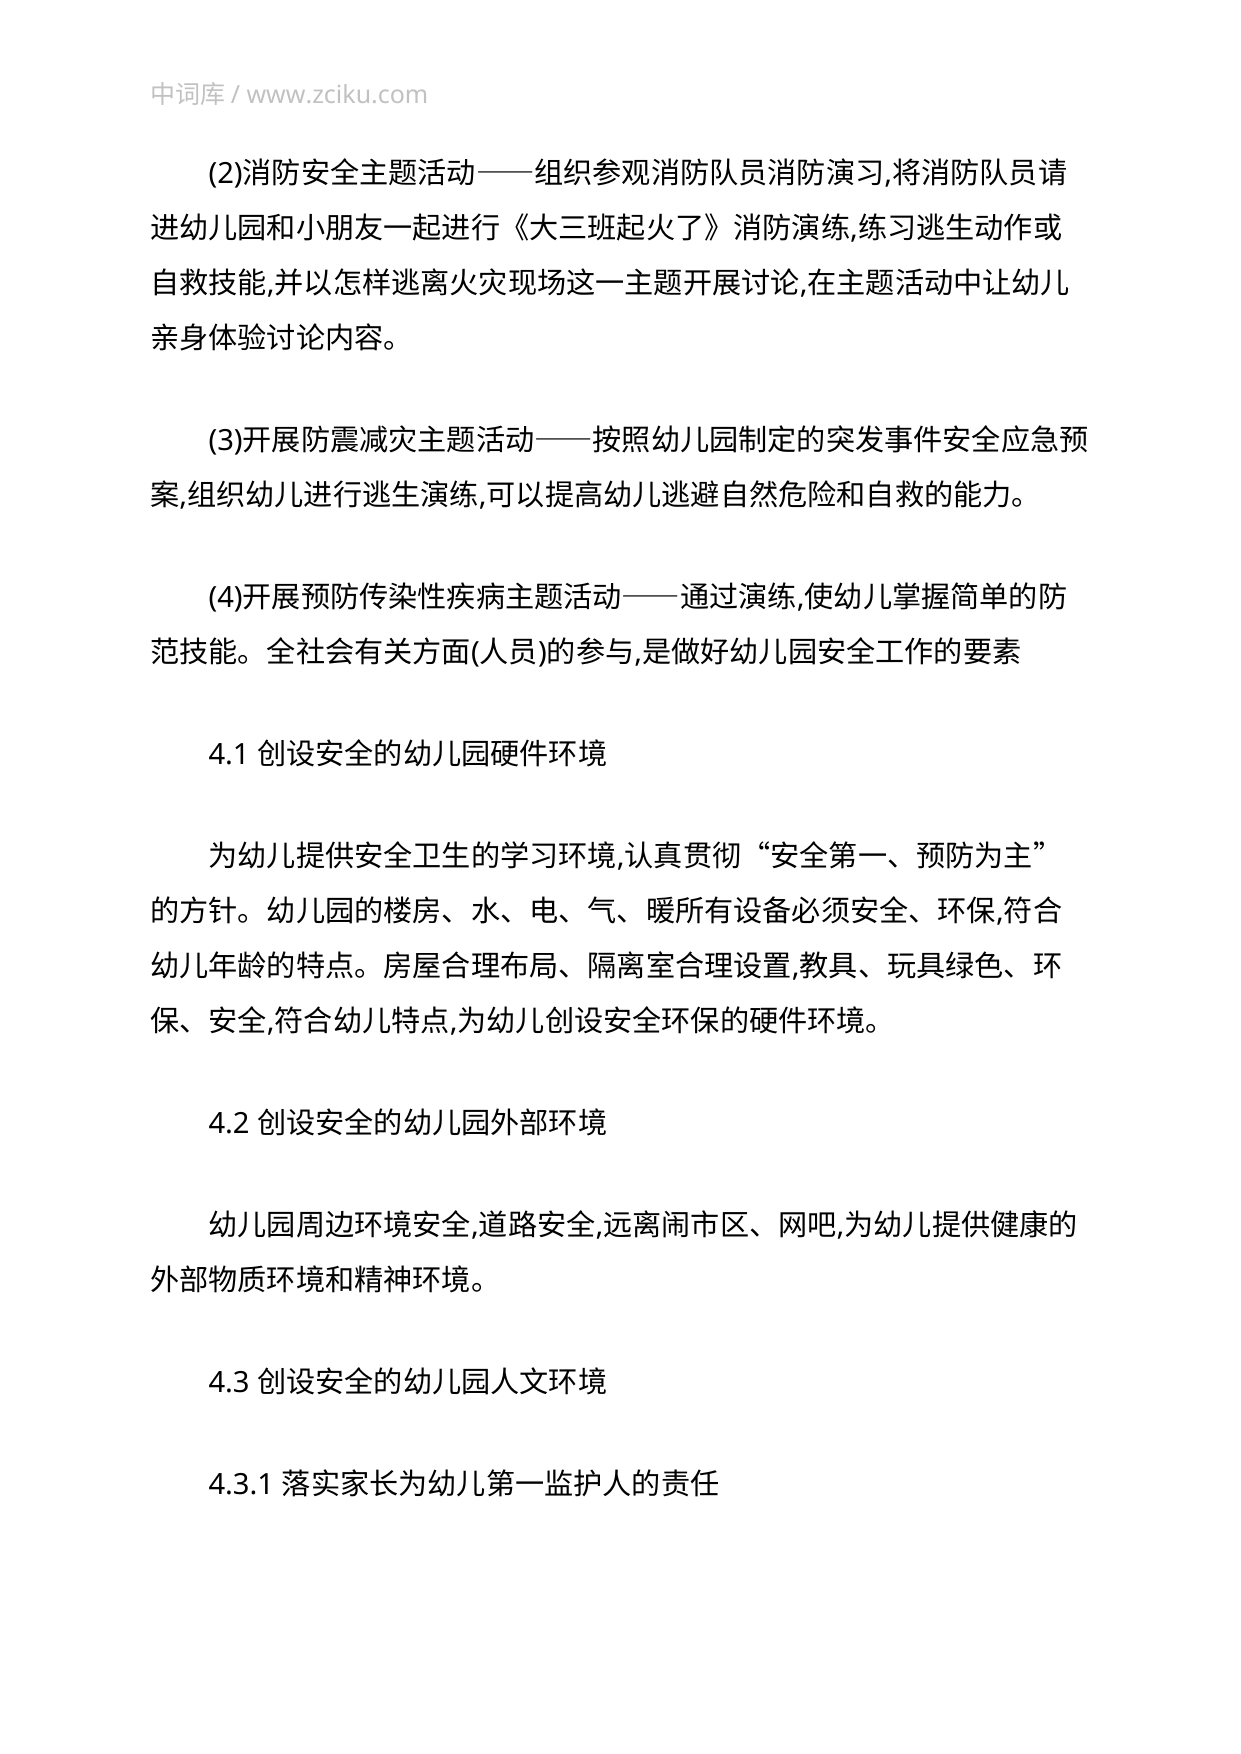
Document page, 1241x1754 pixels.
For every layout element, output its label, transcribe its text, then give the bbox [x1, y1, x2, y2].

text 为幼儿提供安全卫生的学习环境,认真贯彻“安全第一、预防为主”的方针。幼儿园的楼房、水、电、气、暖所有设备必须安全、环保,符合幼儿年龄的特点。房屋合理布局、隔离室合理设置,教具、玩具绿色、环保、安全,符合幼儿特点,为幼儿创设安全环保的硬件环境。 [150, 833, 1090, 1040]
text 4.2 创设安全的幼儿园外部环境 [150, 1100, 1090, 1142]
text 幼儿园周边环境安全,道路安全,远离闹市区、网吧,为幼儿提供健康的外部物质环境和精神环境。 [150, 1202, 1090, 1299]
text 4.1 创设安全的幼儿园硬件环境 [150, 731, 1090, 773]
text (4)开展预防传染性疾病主题活动——通过演练,使幼儿掌握简单的防范技能。全社会有关方面(人员)的参与,是做好幼儿园安全工作的要素 [150, 574, 1090, 671]
text 4.3.1 落实家长为幼儿第一监护人的责任 [150, 1460, 1090, 1503]
text 4.3 创设安全的幼儿园人文环境 [150, 1358, 1090, 1401]
text (2)消防安全主题活动——组织参观消防队员消防演习,将消防队员请进幼儿园和小朋友一起进行《大三班起火了》消防演练,练习逃生动作或自救技能,并以怎样逃离火灾现场这一主题开展讨论,在主题活动中让幼儿亲身体验讨论内容。 [150, 150, 1090, 357]
text (3)开展防震减灾主题活动——按照幼儿园制定的突发事件安全应急预案,组织幼儿进行逃生演练,可以提高幼儿逃避自然危险和自救的能力。 [150, 417, 1090, 514]
